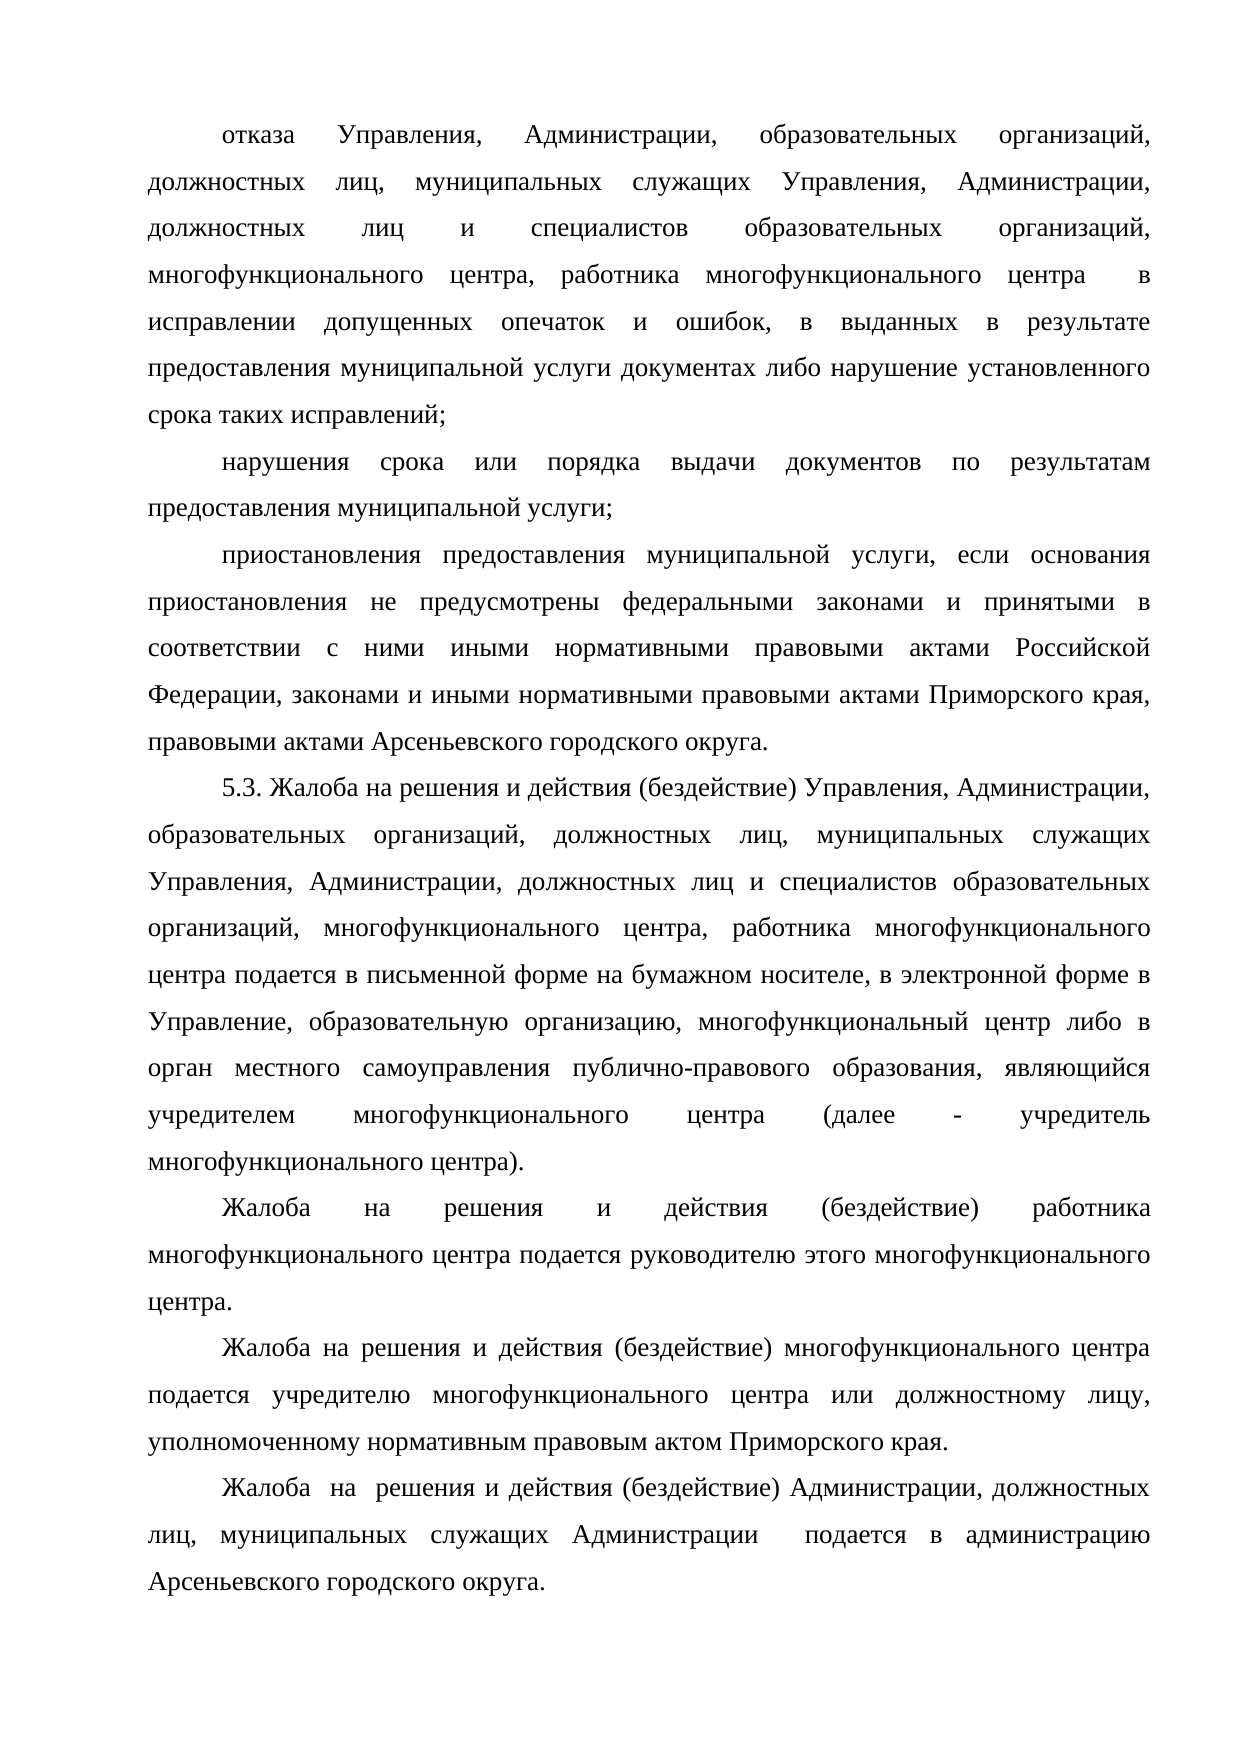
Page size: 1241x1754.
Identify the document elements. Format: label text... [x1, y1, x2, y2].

text Жалоба на решения и действия (бездействие) многофункционального центра подается учредителю многофункционального центра или должностному лицу, уполномоченному нормативным правовым актом Приморского края. [148, 1331, 1152, 1456]
text приостановления предоставления муниципальной услуги, если основания приостановления не предусмотрены федеральными законами и принятыми в соответствии с ними иными нормативными правовыми актами Российской Федерации, законами и иными нормативными правовыми актами Приморского края, правовыми актами Арсеньевского городского округа. [148, 538, 1152, 756]
text нарушения срока или порядка выдачи документов по результатам предоставления муниципальной услуги; [148, 445, 1152, 523]
text отказа Управления, Администрации, образовательных организаций, должностных лиц, муниципальных служащих Управления, Администрации, должностных лиц и специалистов образовательных организаций, многофункционального центра, работника многофункционального центра в исправлении допущенных опечаток и ошибок, в выданных в результате предоставления муниципальной услуги документах либо нарушение установленного срока таких исправлений; [148, 118, 1152, 429]
text 5.3. Жалоба на решения и действия (бездействие) Управления, Администрации, образовательных организаций, должностных лиц, муниципальных служащих Управления, Администрации, должностных лиц и специалистов образовательных организаций, многофункционального центра, работника многофункционального центра подается в письменной форме на бумажном носителе, в электронной форме в Управление, образовательную организацию, многофункциональный центр либо в орган местного самоуправления публично-правового образования, являющийся учредителем многофункционального центра (далее - учредитель многофункционального центра). [148, 771, 1152, 1176]
text Жалоба на решения и действия (бездействие) работника многофункционального центра подается руководителю этого многофункционального центра. [148, 1191, 1152, 1316]
text Жалоба на решения и действия (бездействие) Администрации, должностных лиц, муниципальных служащих Администрации подается в администрацию Арсеньевского городского округа. [148, 1471, 1152, 1596]
